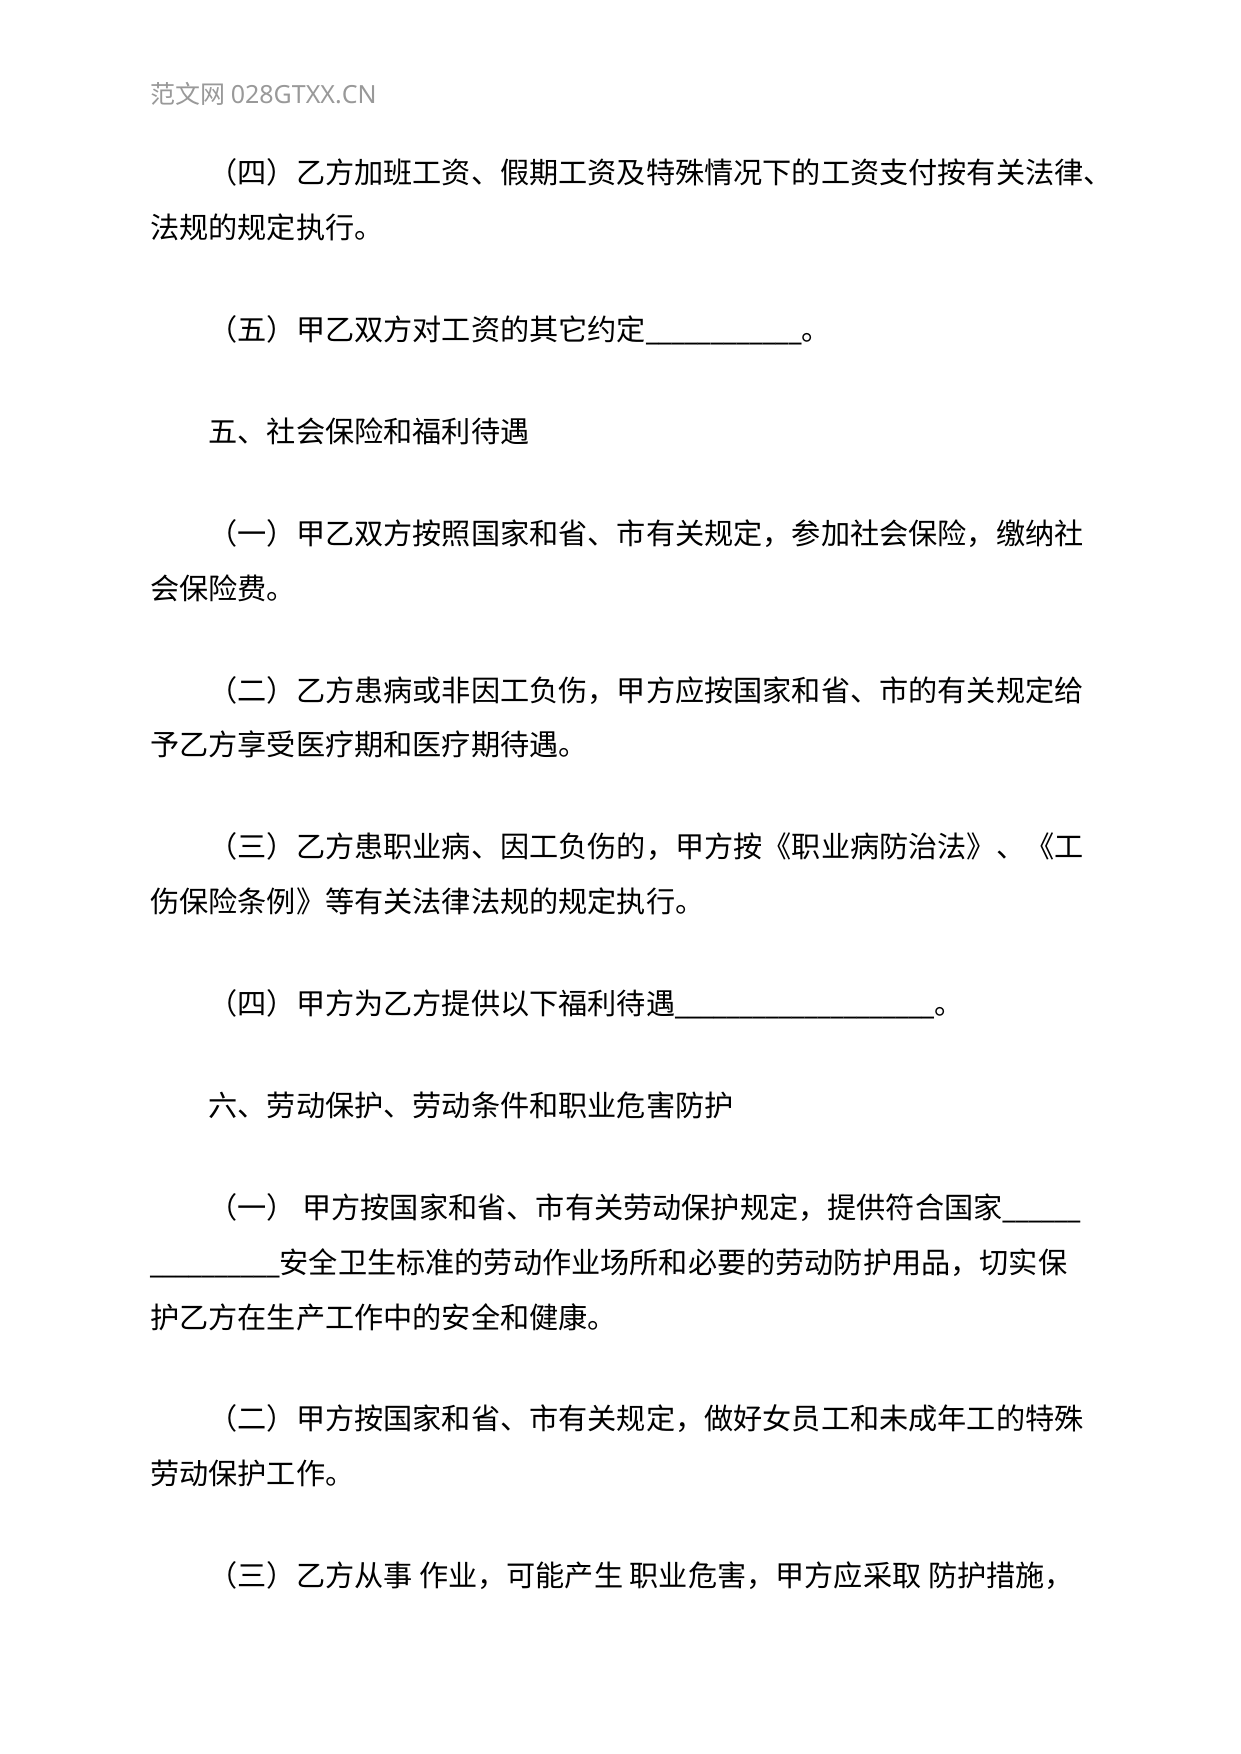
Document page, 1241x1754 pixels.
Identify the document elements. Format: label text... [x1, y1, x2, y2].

text （一） 甲方按国家和省、市有关劳动保护规定，提供符合国家________________安全卫生标准的劳动作业场所和必要的劳动防护用品，切实保护乙方在生产工作中的安全和健康。 [150, 1184, 1090, 1336]
text （四）甲方为乙方提供以下福利待遇____________________。 [150, 980, 1090, 1023]
text （一）甲乙双方按照国家和省、市有关规定，参加社会保险，缴纳社会保险费。 [150, 510, 1090, 608]
text （五）甲乙双方对工资的其它约定____________。 [150, 307, 1090, 349]
text （三）乙方患职业病、因工负伤的，甲方按《职业病防治法》、《工伤保险条例》等有关法律法规的规定执行。 [150, 824, 1090, 921]
text 六、劳动保护、劳动条件和职业危害防护 [150, 1082, 1090, 1125]
text （二）乙方患病或非因工负伤，甲方应按国家和省、市的有关规定给予乙方享受医疗期和医疗期待遇。 [150, 667, 1090, 764]
text （二）甲方按国家和省、市有关规定，做好女员工和未成年工的特殊劳动保护工作。 [150, 1396, 1090, 1493]
text 五、社会保险和福利待遇 [150, 409, 1090, 451]
text （四）乙方加班工资、假期工资及特殊情况下的工资支付按有关法律、法规的规定执行。 [150, 150, 1090, 247]
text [150, 1553, 1090, 1595]
